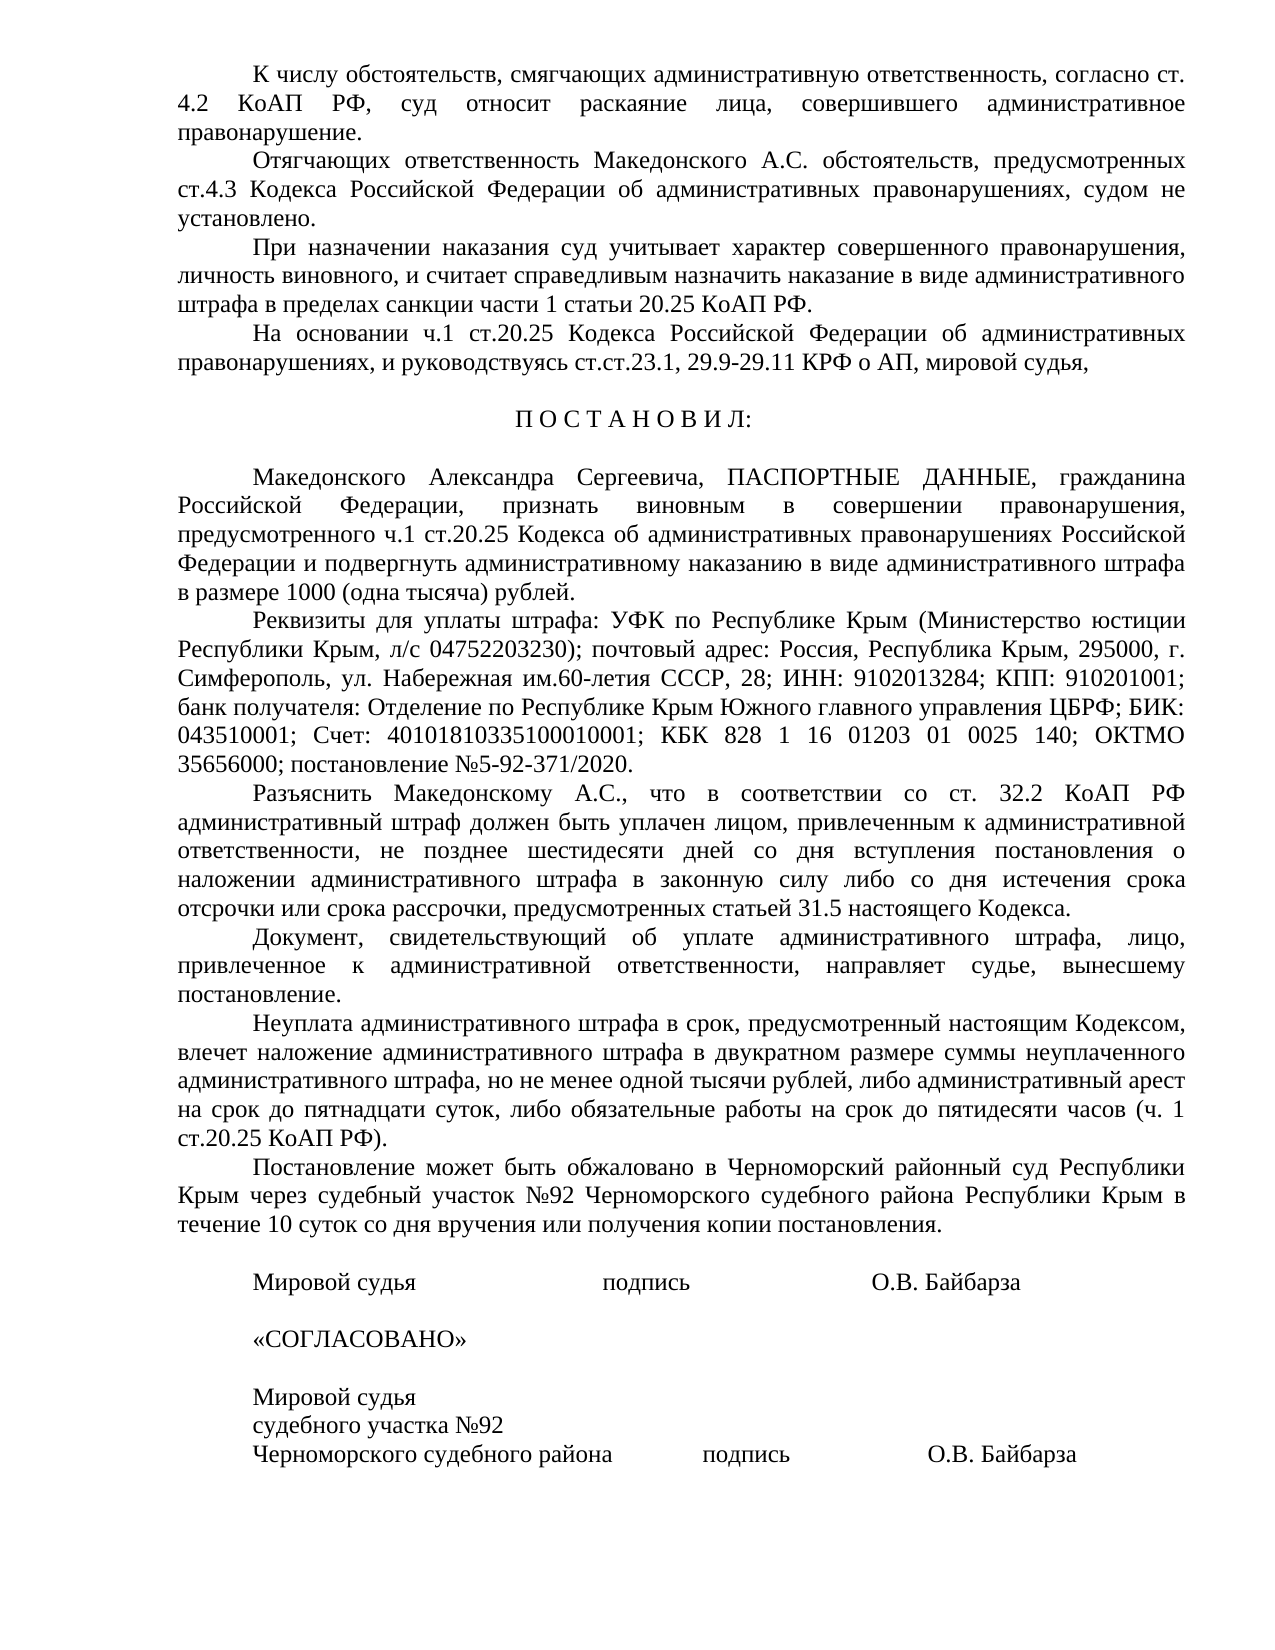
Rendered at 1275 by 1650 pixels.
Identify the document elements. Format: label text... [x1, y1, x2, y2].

text Реквизиты для уплаты штрафа: УФК по Республике Крым (Министерство юстиции Республики Крым, л/с 04752203230); почтовый адрес: Россия, Республика Крым, 295000, г. Симферополь, ул. Набережная им.60-летия СССР, 28; ИНН: 9102013284; КПП: 910201001; банк получателя: Отделение по Республике Крым Южного главного управления ЦБРФ; БИК: 043510001; Счет: 40101810335100010001; КБК 828 1 16 01203 01 0025 140; ОКТМО 35656000; постановление №5-92-371/2020. [177, 605, 1186, 778]
text Постановление может быть обжаловано в Черноморский районный суд Республики Крым через судебный участок №92 Черноморского судебного района Республики Крым в течение 10 суток со дня вручения или получения копии постановления. [177, 1152, 1186, 1238]
text Македонского Александра Сергеевича, ПАСПОРТНЫЕ ДАННЫЕ, гражданина Российской Федерации, признать виновным в совершении правонарушения, предусмотренного ч.1 ст.20.25 Кодекса об административных правонарушениях Российской Федерации и подвергнуть административному наказанию в виде административного штрафа в размере 1000 (одна тысяча) рублей. [177, 462, 1186, 605]
text Черноморского судебного района подпись О.В. Байбарза [177, 1439, 1186, 1468]
text Неуплата административного штрафа в срок, предусмотренный настоящим Кодексом, влечет наложение административного штрафа в двукратном размере суммы неуплаченного административного штрафа, но не менее одной тысячи рублей, либо административный арест на срок до пятнадцати суток, либо обязательные работы на срок до пятидесяти часов (ч. 1 ст.20.25 КоАП РФ). [177, 1008, 1186, 1152]
text Отягчающих ответственность Македонского А.С. обстоятельств, предусмотренных ст.4.3 Кодекса Российской Федерации об административных правонарушениях, судом не установлено. [177, 145, 1186, 232]
text Мировой судья [177, 1382, 1186, 1410]
text «СОГЛАСОВАНО» [177, 1324, 1186, 1353]
text На основании ч.1 ст.20.25 Кодекса Российской Федерации об административных правонарушениях, и руководствуясь ст.ст.23.1, 29.9-29.11 КРФ о АП, мировой судья, [177, 318, 1186, 375]
text Документ, свидетельствующий об уплате административного штрафа, лицо, привлеченное к административной ответственности, направляет судье, вынесшему постановление. [177, 922, 1186, 1008]
text судебного участка №92 [177, 1410, 1186, 1439]
text Мировой судья подпись О.В. Байбарза [177, 1267, 1186, 1295]
text П О С Т А Н О В И Л: [177, 404, 1186, 433]
text Разъяснить Македонскому А.С., что в соответствии со ст. 32.2 КоАП РФ административный штраф должен быть уплачен лицом, привлеченным к административной ответственности, не позднее шестидесяти дней со дня вступления постановления о наложении административного штрафа в законную силу либо со дня истечения срока отсрочки или срока рассрочки, предусмотренных статьей 31.5 настоящего Кодекса. [177, 778, 1186, 922]
text При назначении наказания суд учитывает характер совершенного правонарушения, личность виновного, и считает справедливым назначить наказание в виде административного штрафа в пределах санкции части 1 статьи 20.25 КоАП РФ. [177, 232, 1186, 318]
text К числу обстоятельств, смягчающих административную ответственность, согласно ст. 4.2 КоАП РФ, суд относит раскаяние лица, совершившего административное правонарушение. [177, 59, 1186, 145]
